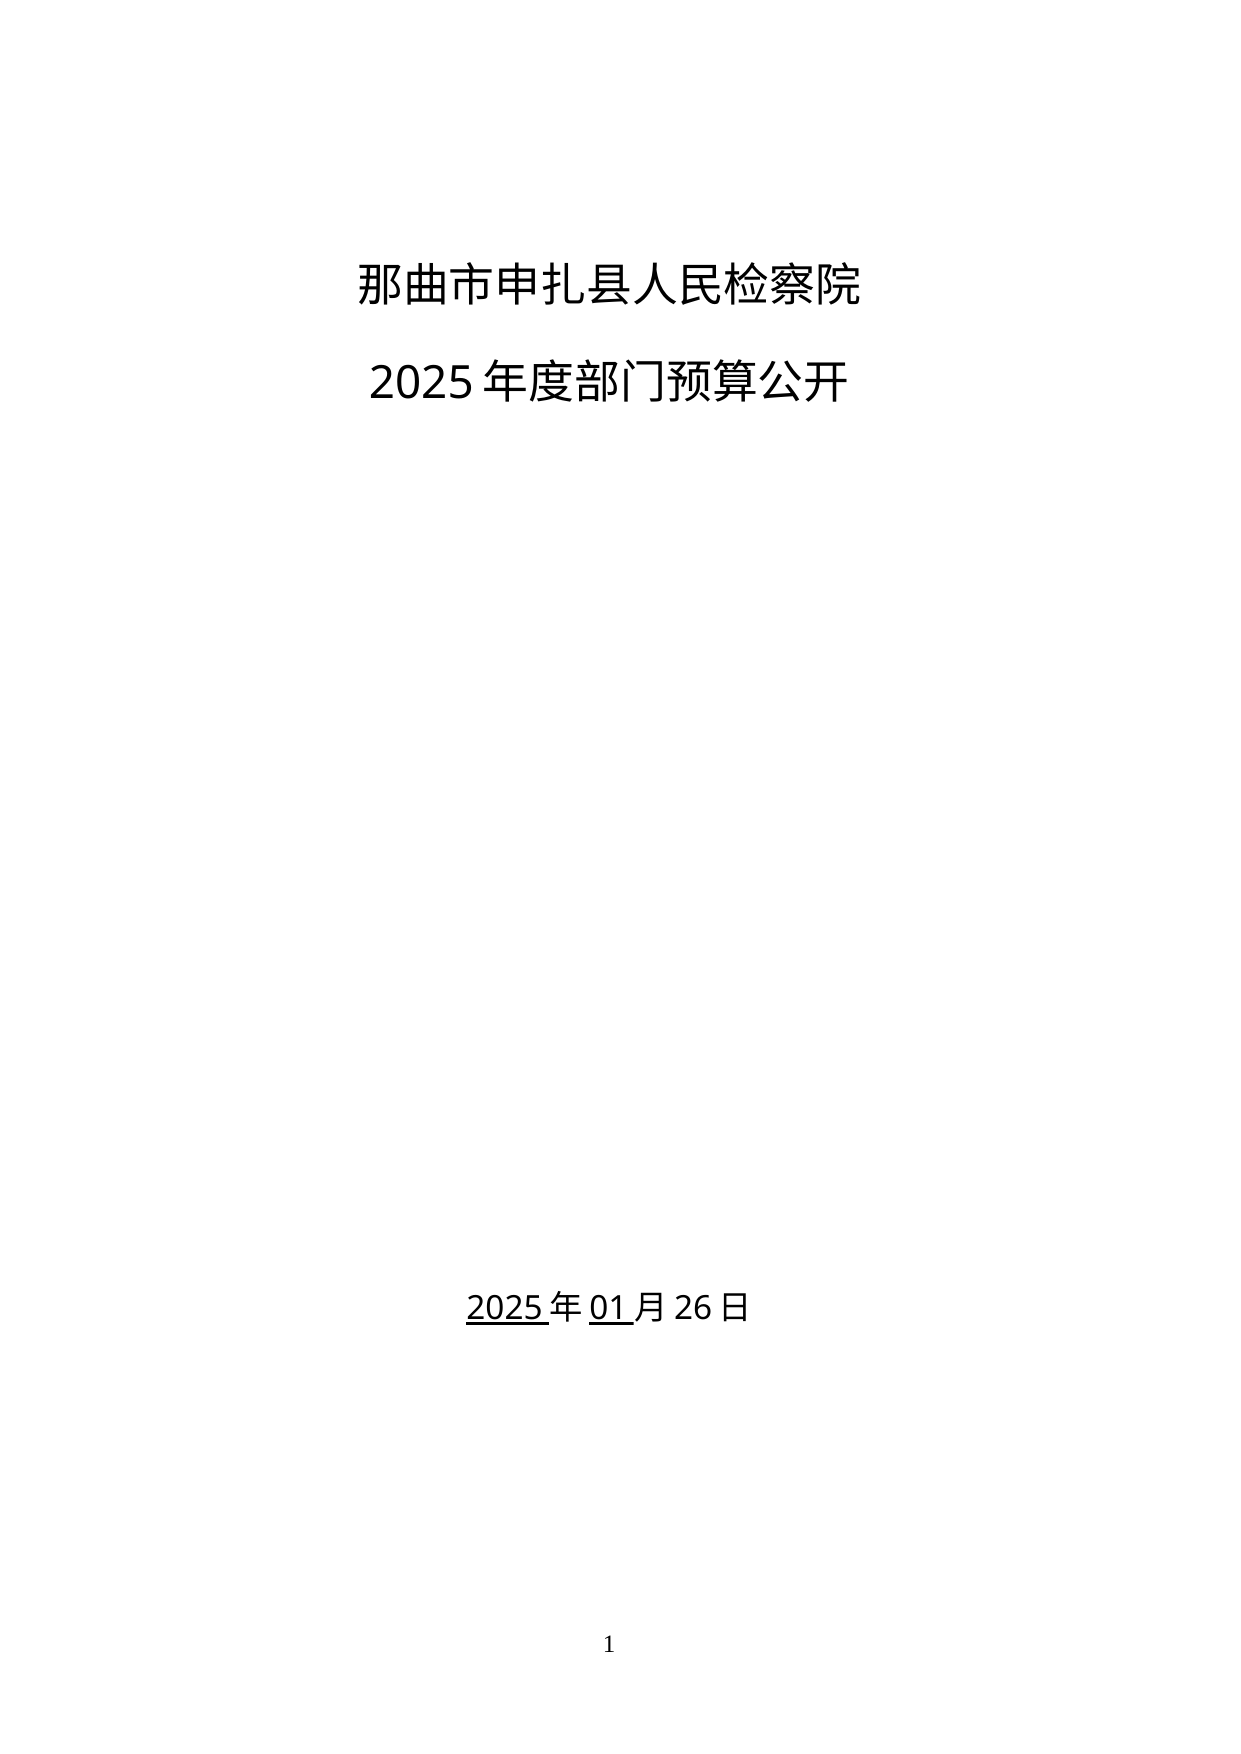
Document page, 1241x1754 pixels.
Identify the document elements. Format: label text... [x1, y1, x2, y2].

subtitle 那曲市申扎县人民检察院 [165, 233, 1053, 330]
subtitle 2025年度部门预算公开 [165, 330, 1053, 428]
text 2025年01月26日 [165, 1273, 1053, 1338]
